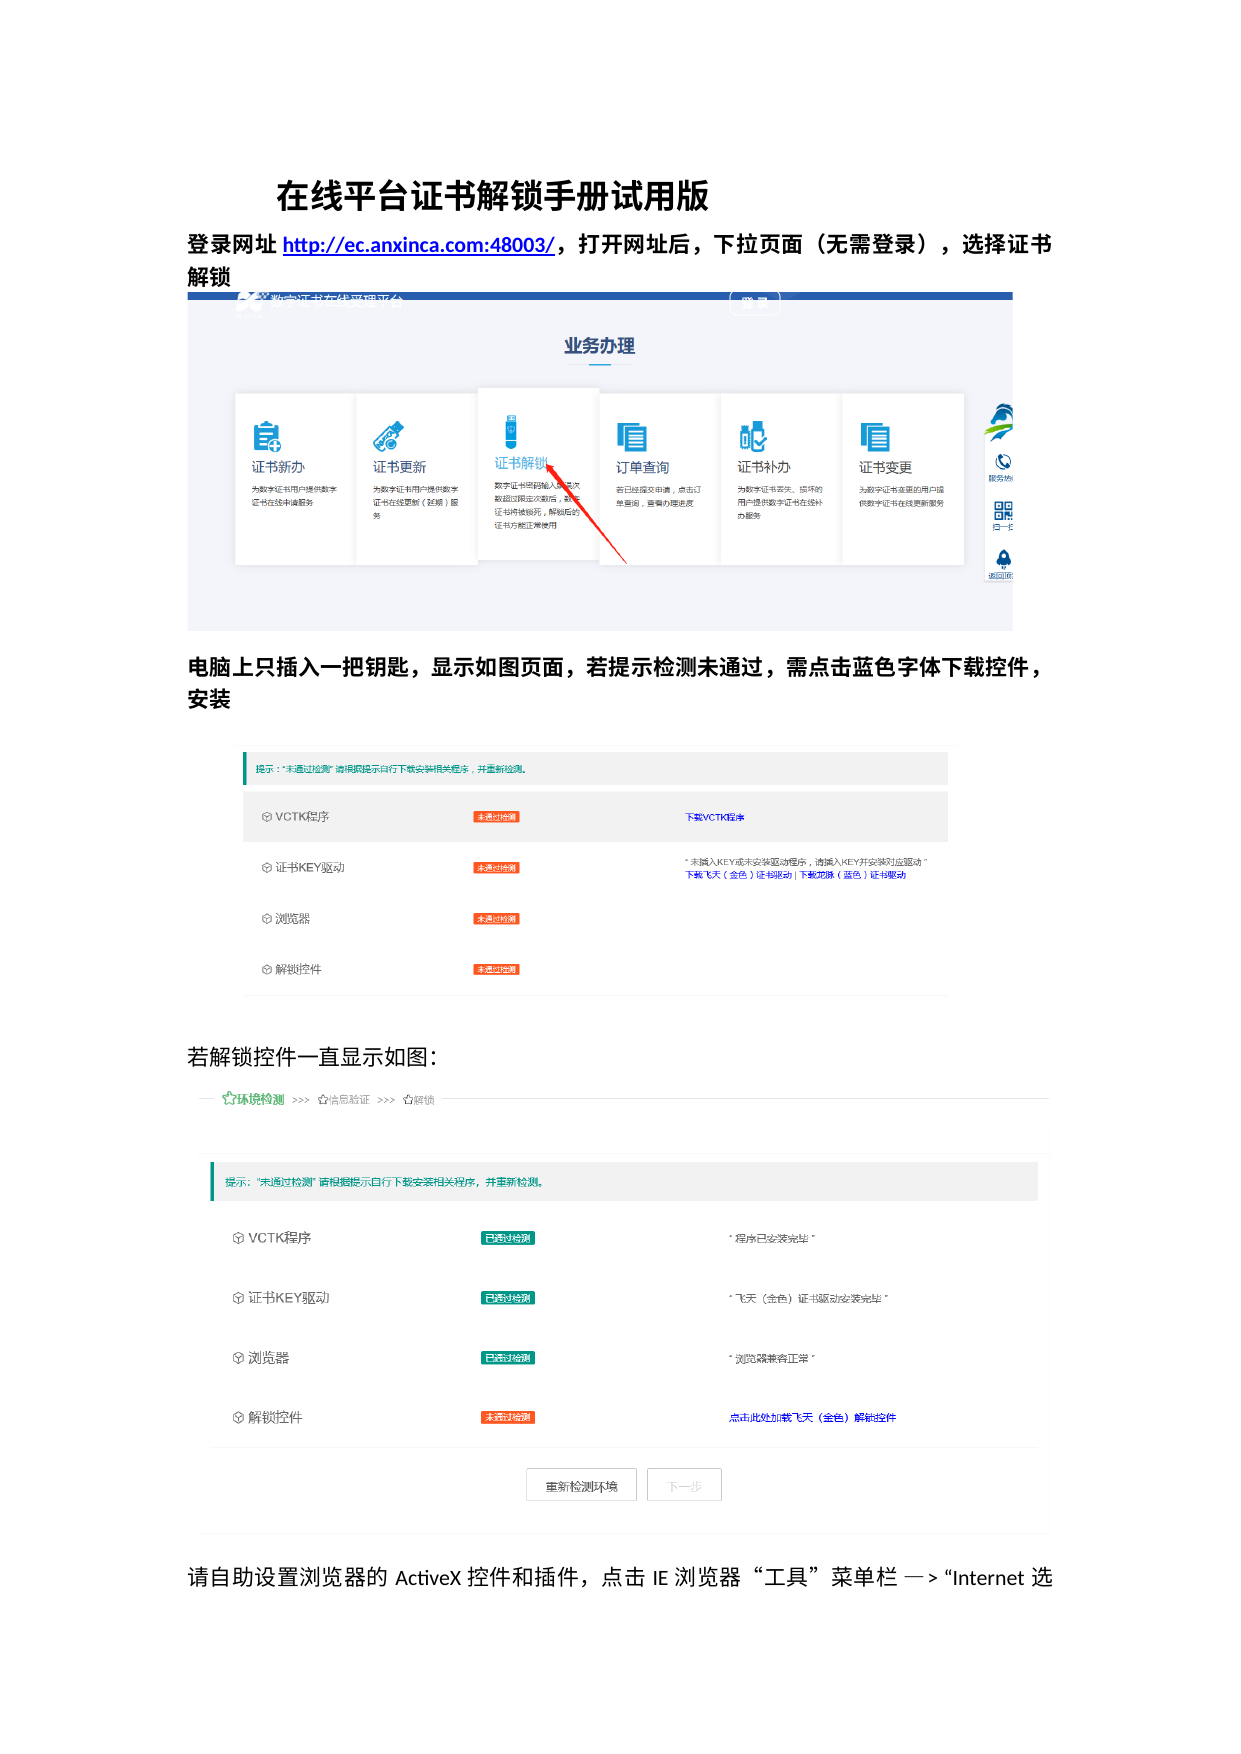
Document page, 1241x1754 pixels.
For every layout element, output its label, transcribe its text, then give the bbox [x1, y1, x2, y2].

text 在线平台证书解锁手册试用版 [187, 162, 1053, 227]
picture [187, 714, 1053, 996]
picture [187, 292, 1013, 631]
text 电脑上只插入一把钥匙，显示如图页面，若提示检测未通过，需点击蓝色字体下载控件，安装 [187, 649, 1053, 714]
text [187, 1559, 1053, 1592]
text 登录网址http://ec.anxinca.com:48003/，打开网址后，下拉页面（无需登录），选择证书解锁 [187, 227, 1053, 292]
text 若解锁控件一直显示如图： [187, 1039, 1053, 1072]
picture [187, 1072, 1053, 1539]
